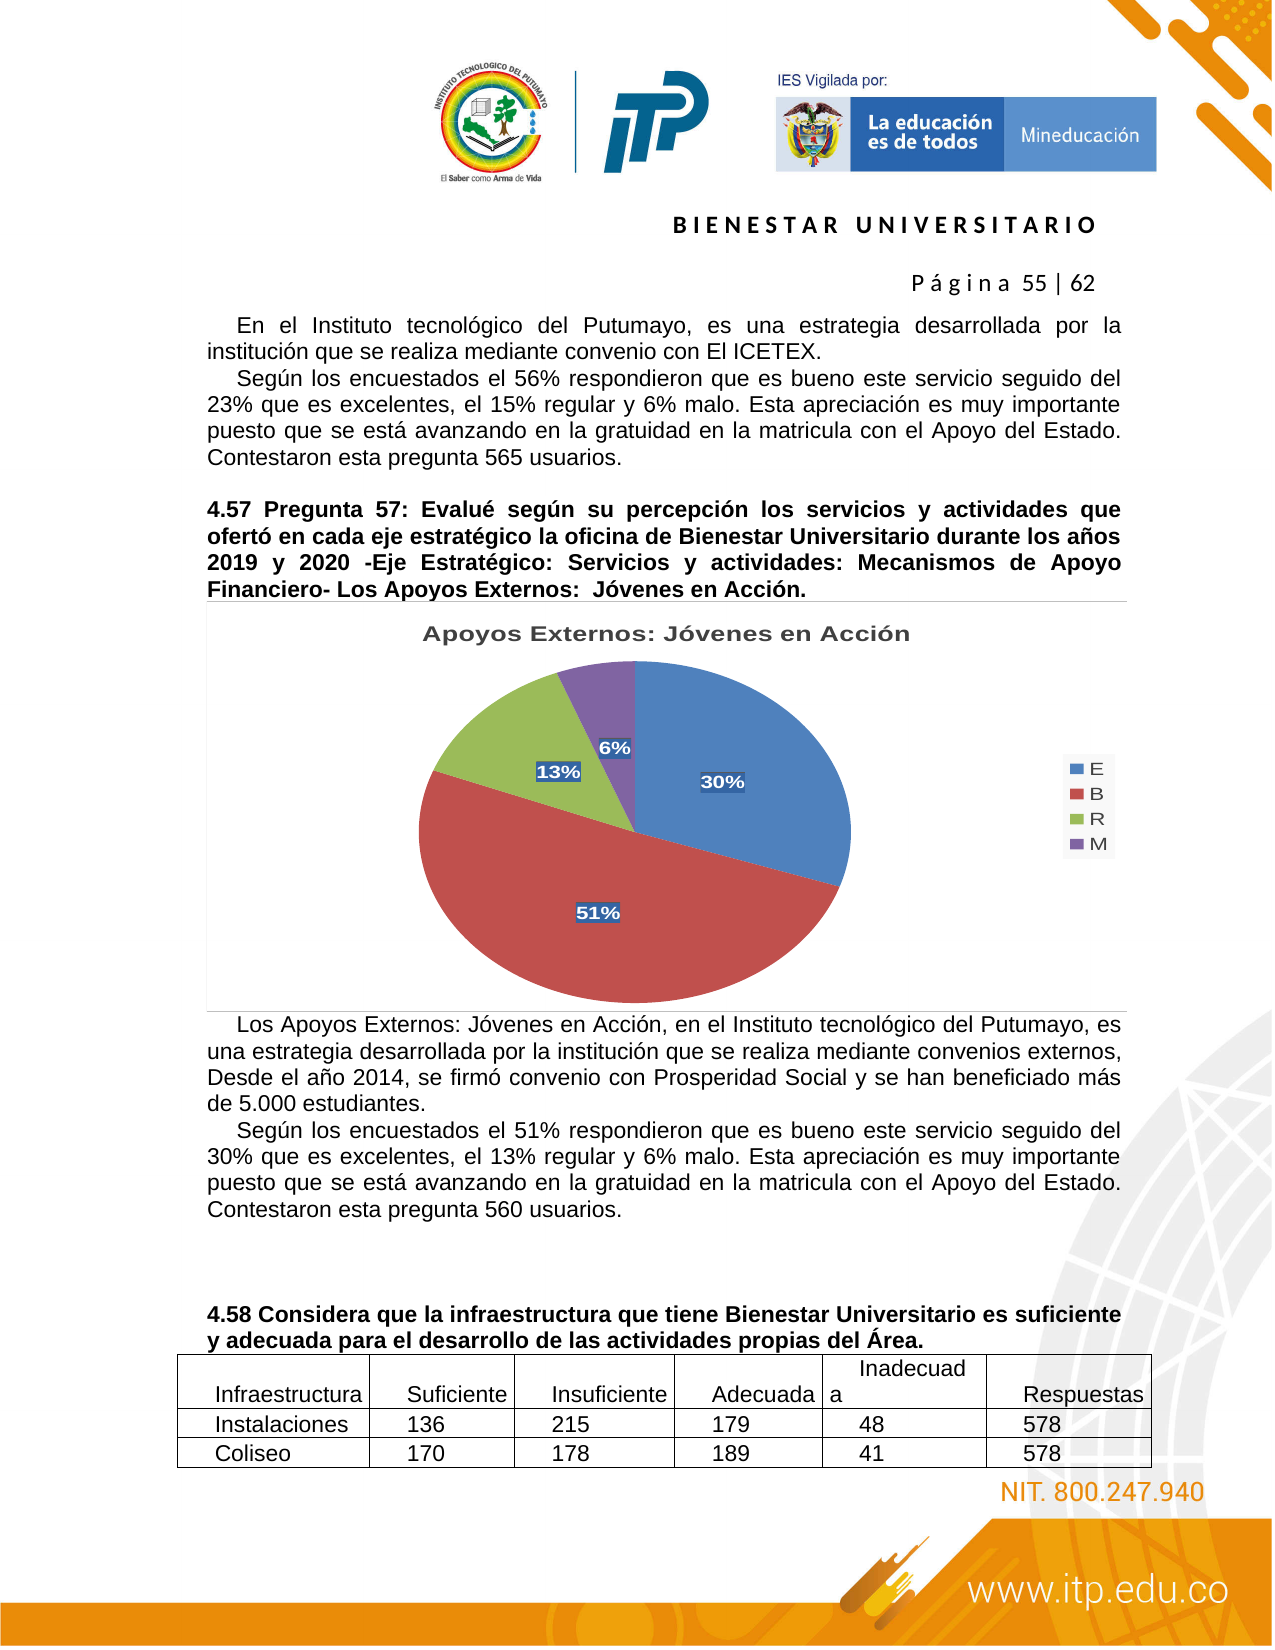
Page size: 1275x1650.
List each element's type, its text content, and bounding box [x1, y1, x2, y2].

table_cell 578 [987, 1409, 1151, 1437]
subtitle 4.57 Pregunta 57: Evalué según su percepción los servicios y actividades que ofertó en cada eje estratégico la oficina de Bienestar Universitario durante los años 2019 y 2020 -Eje Estratégico: Servicios y actividades: Mecanismos de Apoyo Financiero- Los Apoyos Externos: Jóvenes en Acción. [207, 549, 1122, 601]
table_header Respuestas [987, 1355, 1151, 1408]
text En el Instituto tecnológico del Putumayo, es una estrategia desarrollada por la institución que se realiza mediante convenio con El ICETEX. [207, 312, 1122, 365]
table_cell 41 [823, 1438, 986, 1467]
table_cell 136 [370, 1409, 514, 1437]
subtitle 4.58 Considera que la infraestructura que tiene Bienestar Universitario es suficiente y adecuada para el desarrollo de las actividades propias del Área. [207, 1301, 1122, 1354]
table_cell 215 [515, 1409, 674, 1437]
table_header Insuficiente [515, 1355, 674, 1408]
table_cell 170 [370, 1438, 514, 1467]
table_header Adecuada [675, 1355, 822, 1408]
table_header Suficiente [370, 1355, 514, 1408]
table_header Inadecuada [823, 1355, 986, 1408]
picture [0, 0, 1272, 1646]
table_cell Instalaciones [178, 1409, 369, 1437]
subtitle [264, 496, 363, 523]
text Según los encuestados el 51% respondieron que es bueno este servicio seguido del 30% que es excelentes, el 13% regular y 6% malo. Esta apreciación es muy importante puesto que se está avanzando en la gratuidad en la matricula con el Apoyo del Estado. Contestaron esta pregunta 560 usuarios. [207, 1117, 1122, 1222]
text Según los encuestados el 56% respondieron que es bueno este servicio seguido del 23% que es excelentes, el 15% regular y 6% malo. Esta apreciación es muy importante puesto que se está avanzando en la gratuidad en la matricula con el Apoyo del Estado. Contestaron esta pregunta 565 usuarios. [207, 365, 1122, 470]
table_header Infraestructura [178, 1355, 369, 1408]
table_cell 179 [675, 1409, 822, 1437]
table_cell 578 [987, 1438, 1151, 1467]
text Los Apoyos Externos: Jóvenes en Acción, en el Instituto tecnológico del Putumayo, es una estrategia desarrollada por la institución que se realiza mediante convenios externos, Desde el año 2014, se firmó convenio con Prosperidad Social y se han beneficiado más de 5.000 estudiantes. [207, 1012, 1122, 1117]
table_cell 178 [515, 1438, 674, 1467]
table_cell 48 [823, 1409, 986, 1437]
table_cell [178, 1438, 369, 1467]
table_cell 189 [675, 1438, 822, 1467]
